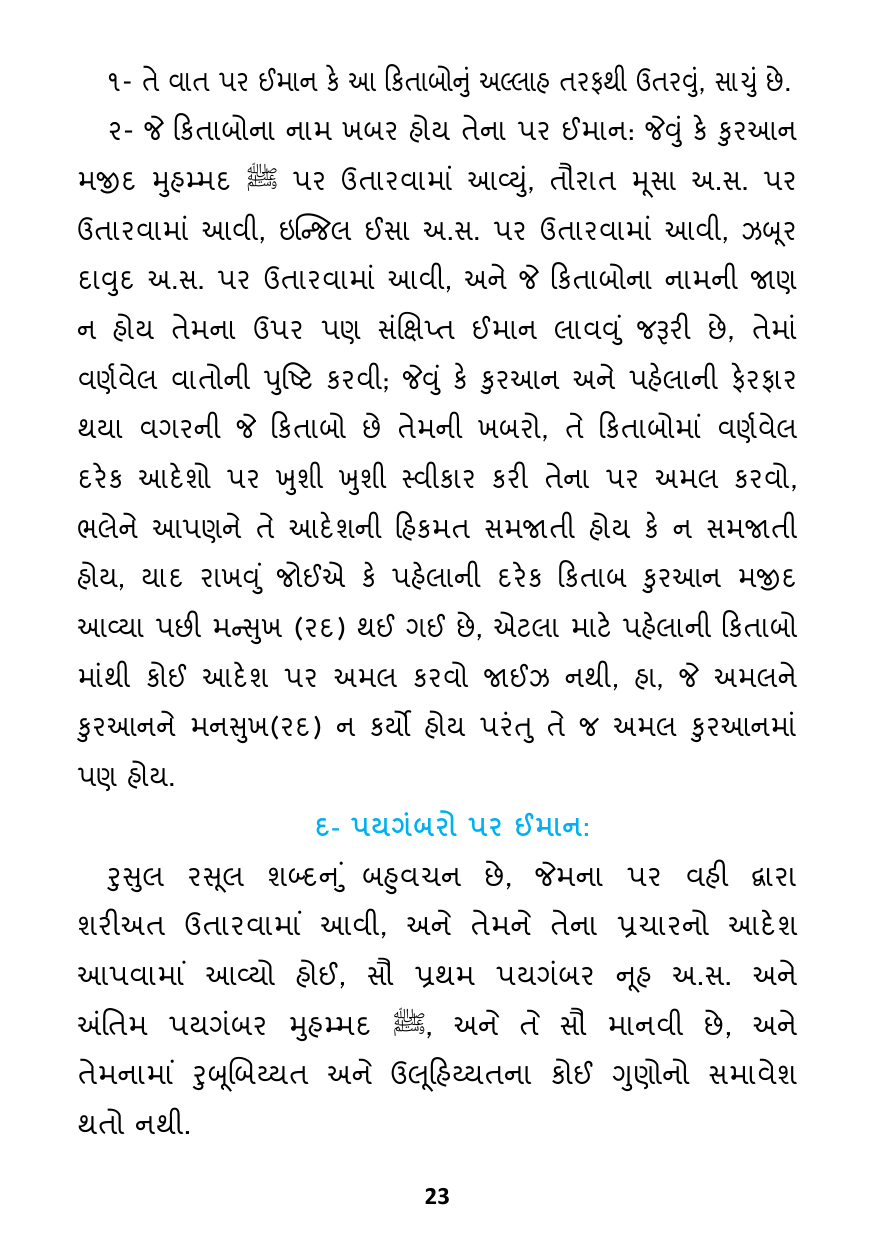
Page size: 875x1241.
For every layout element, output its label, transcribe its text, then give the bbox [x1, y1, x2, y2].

text રુસુલ રસૂલ શબ્દનું બહુવચન છે, જેમના પર વહી દ્વારા શરીઅત ઉતારવામાં આવી, અને તેમને તેના પ્રચારનો આદેશ આપવામાં આવ્યો હોઈ, સૌ પ્રથમ પયગંબર નૂહ અ.સ. અને અંતિમ પયગંબર મુહમ્મદ ﷺ, અને તે સૌ માનવી છે, અને તેમનામાં રુબૂબિય્યત અને ઉલૂહિય્યતના કોઈ ગુણોનો સમાવેશ થતો નથી. [77, 854, 797, 1152]
text ૨- જે કિતાબોના નામ ખબર હોય તેના પર ઈમાન: જેવું કે કુરઆન મજીદ મુહમ્મદ ﷺ પર ઉતારવામાં આવ્યું, તૌરાત મૂસા અ.સ. પર ઉતારવામાં આવી, ઇન્જિલ ઈસા અ.સ. પર ઉતારવામાં આવી, ઝબૂર દાવુદ અ.સ. પર ઉતારવામાં આવી, અને જે કિતાબોના નામની જાણ ન હોય તેમના ઉપર પણ સંક્ષિપ્ત ઈમાન લાવવું જરૂરી છે, તેમાં વર્ણવેલ વાતોની પુષ્ટિ કરવી; જેવું કે કુરઆન અને પહેલાની ફેરફાર થયા વગરની જે કિતાબો છે તેમની ખબરો, તે કિતાબોમાં વર્ણવેલ દરેક આદેશો પર ખુશી ખુશી સ્વીકાર કરી તેના પર અમલ કરવો, ભલેને આપણને તે આદેશની હિકમત સમજાતી હોય કે ન સમજાતી હોય, યાદ રાખવું જોઈએ કે પહેલાની દરેક કિતાબ કુરઆન મજીદ આવ્યા પછી મન્સુખ (રદ) થઈ ગઈ છે, એટલા માટે પહેલાની કિતાબો માંથી કોઈ આદેશ પર અમલ કરવો જાઈઝ નથી, હા, જે અમલને કુરઆનને મનસુખ(રદ) ન કર્યો હોય પરંતુ તે જ અમલ કુરઆનમાં પણ હોય. [77, 109, 797, 804]
text ૧- તે વાત પર ઈમાન કે આ કિતાબોનું અલ્લાહ તરફથી ઉતરવું, સાચું છે. [77, 59, 797, 109]
subtitle દ- પયગંબરો પર ઈમાન: [77, 804, 797, 854]
